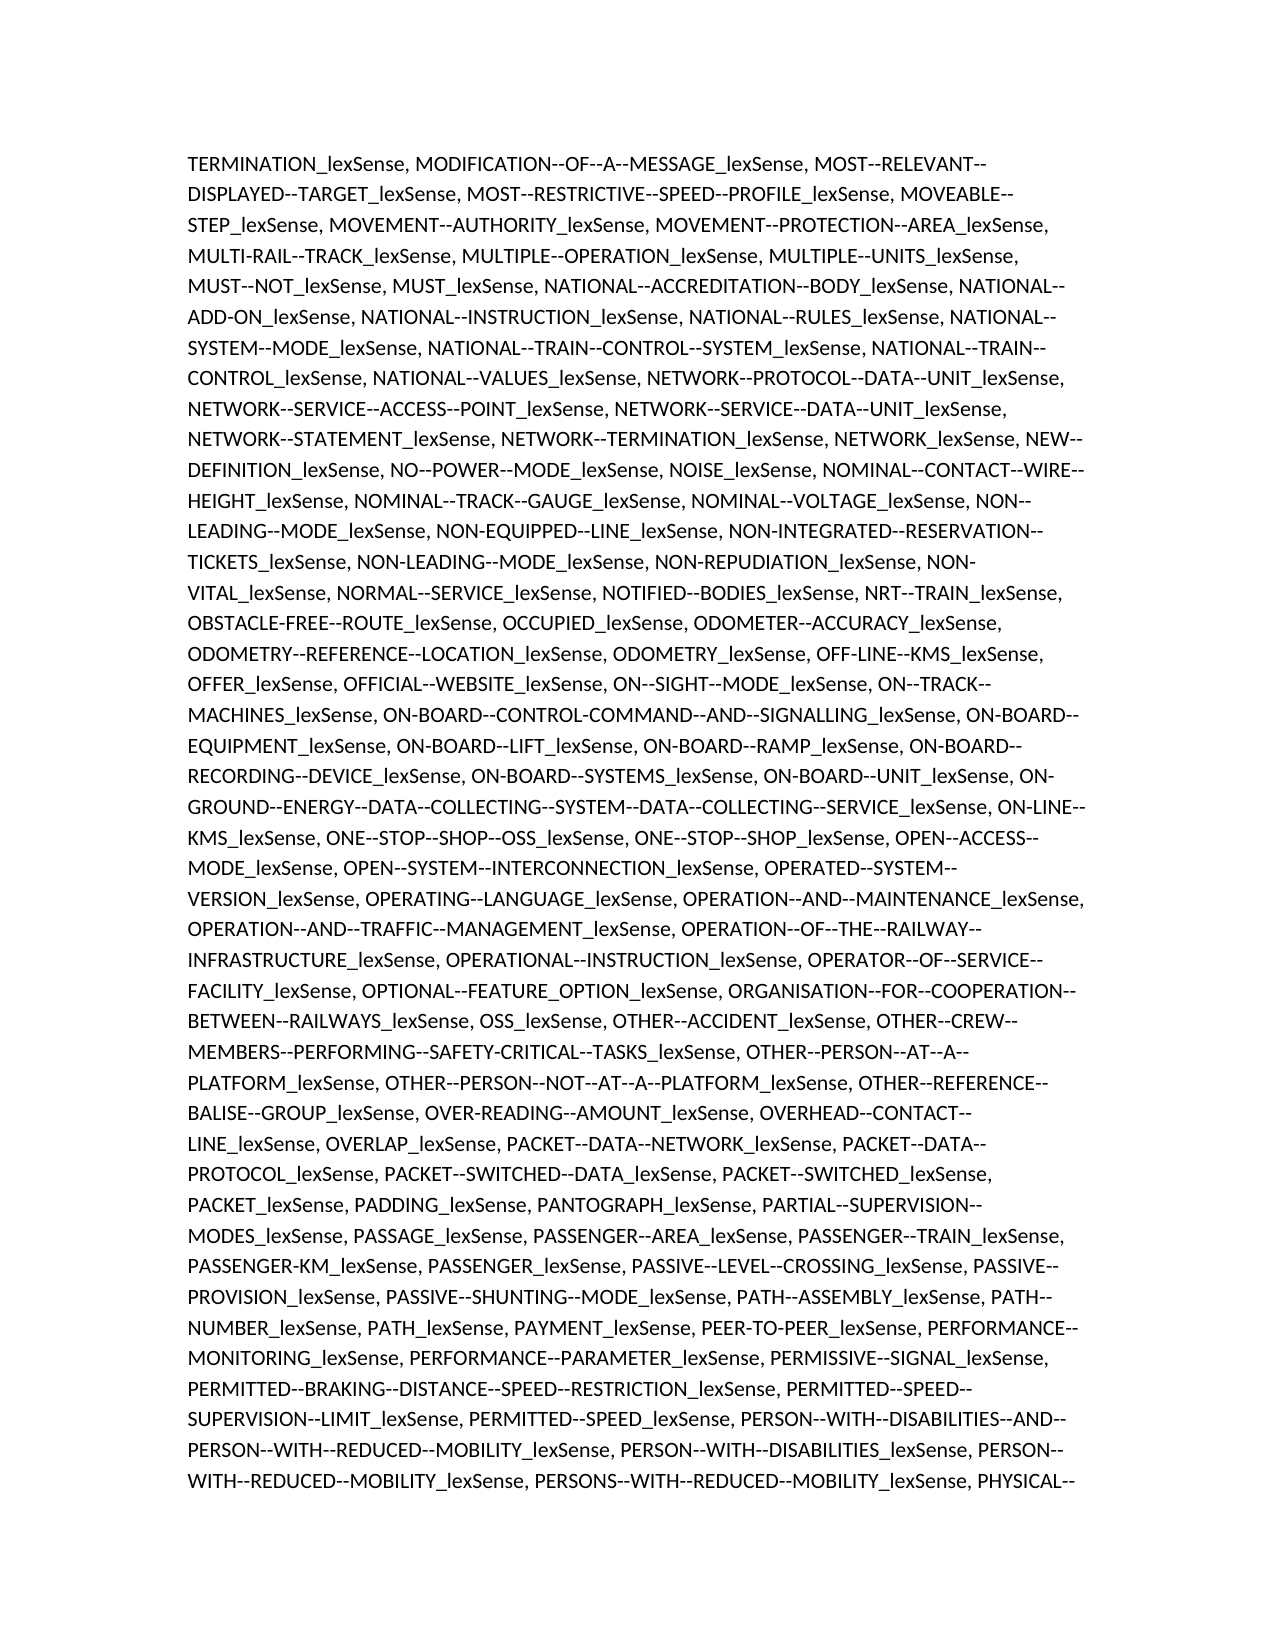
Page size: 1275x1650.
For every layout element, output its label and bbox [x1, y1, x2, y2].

text [187, 150, 1087, 1493]
